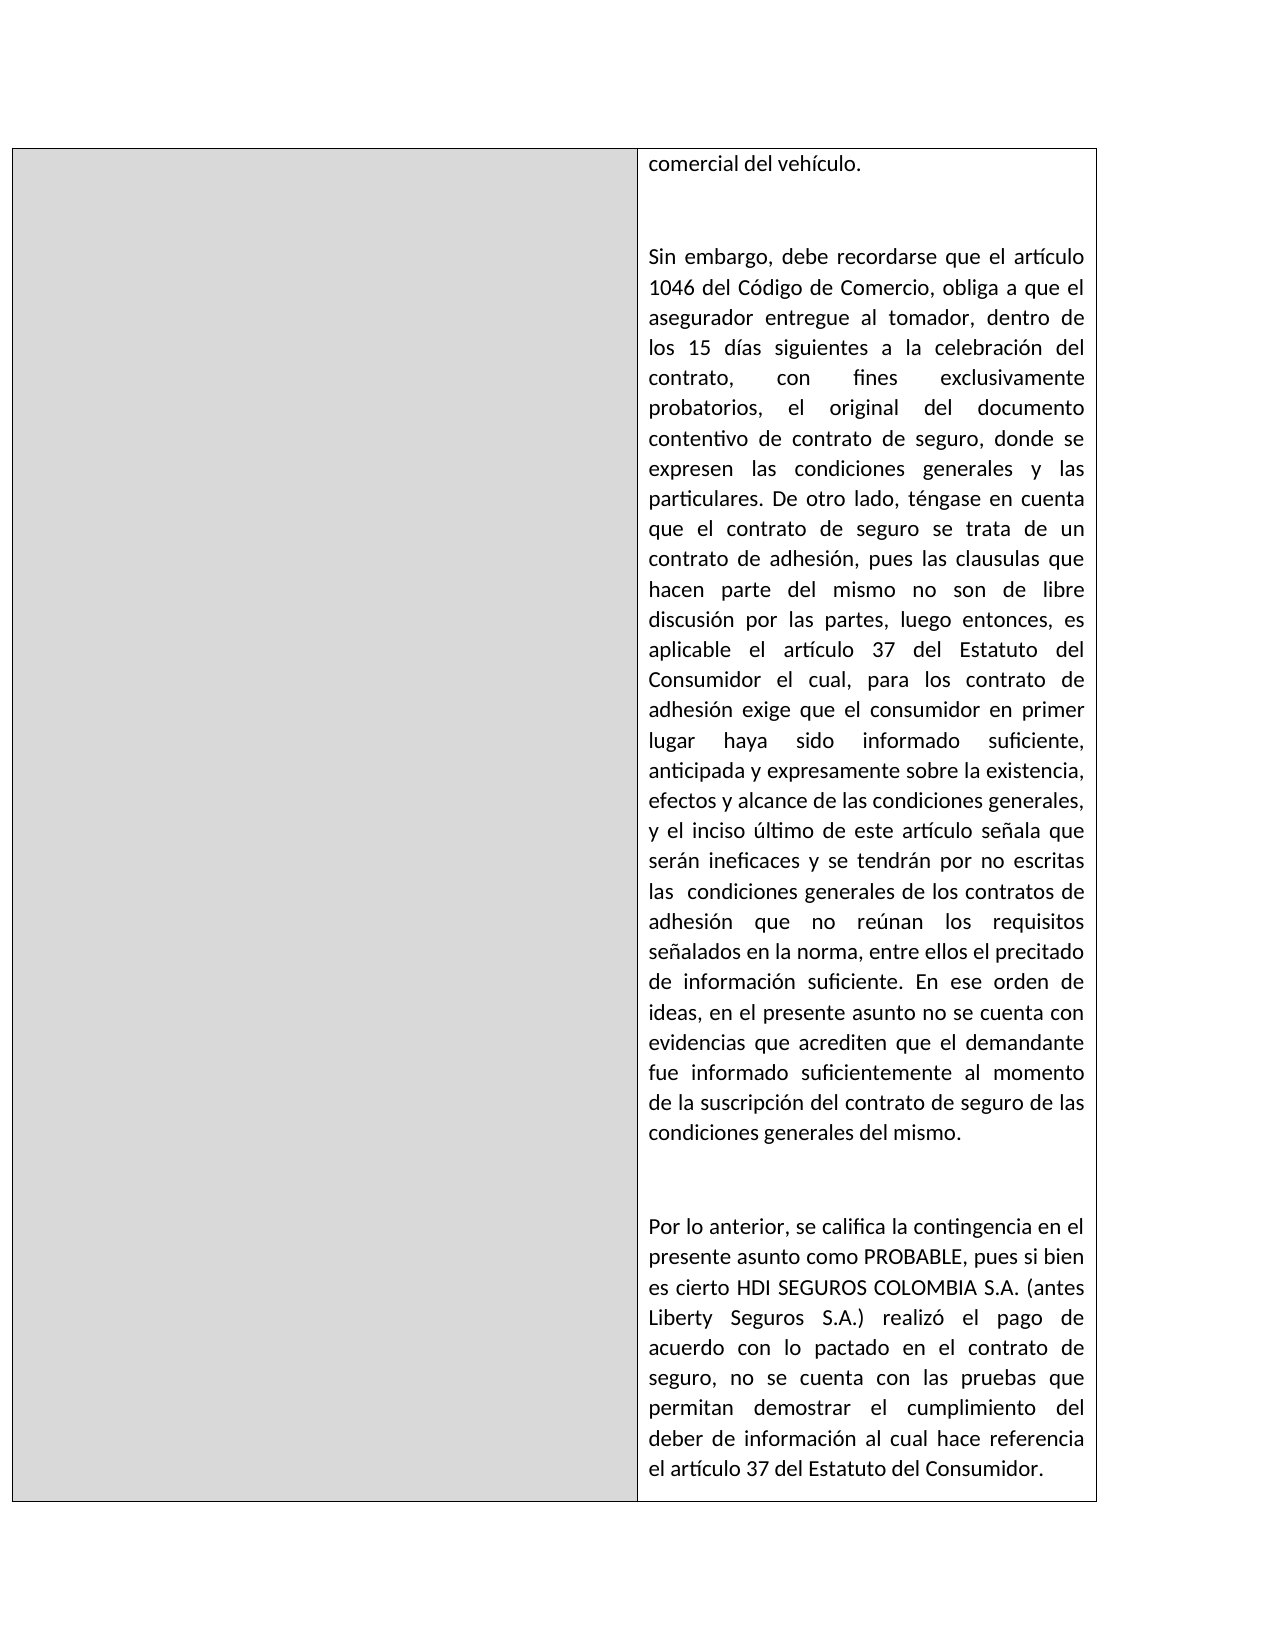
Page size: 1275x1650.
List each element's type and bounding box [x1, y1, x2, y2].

table_cell [13, 149, 637, 1501]
table_cell [638, 149, 1096, 1501]
